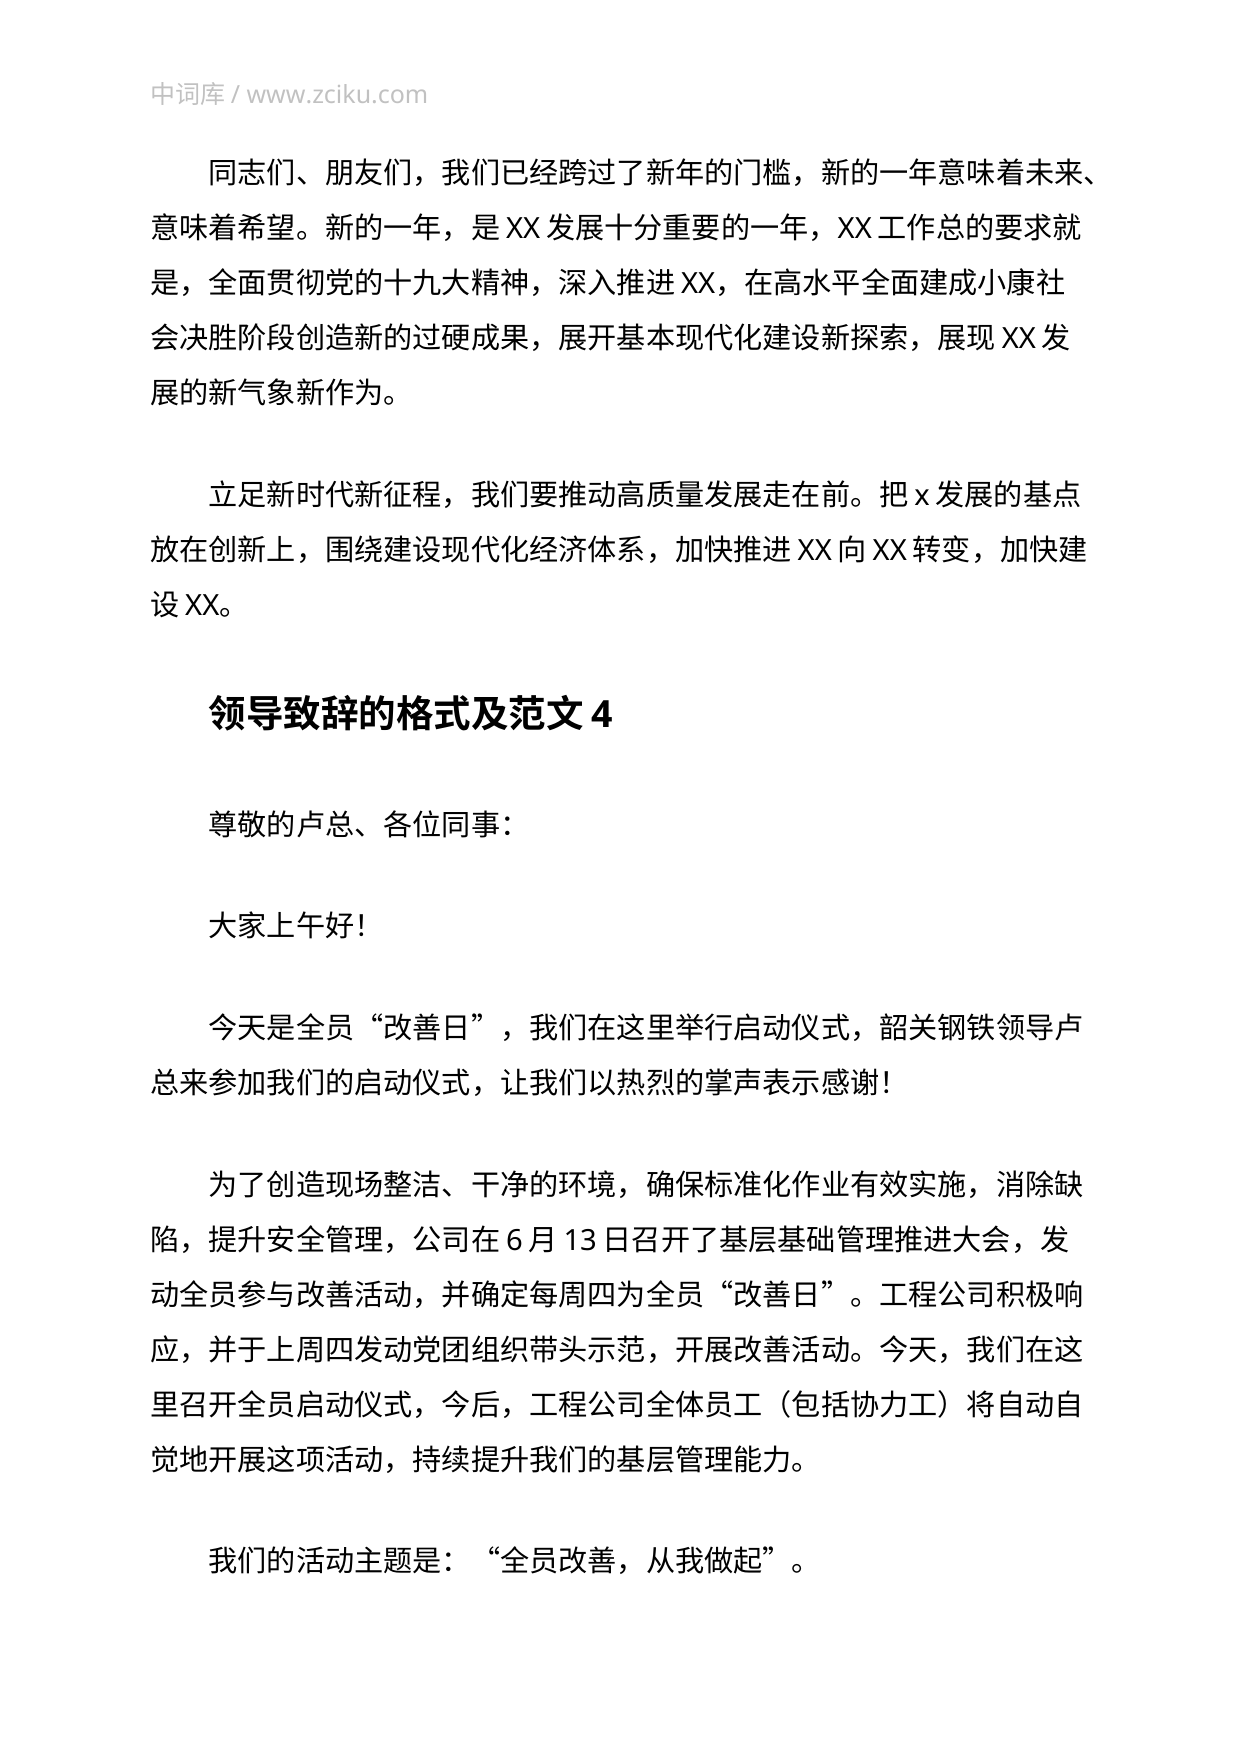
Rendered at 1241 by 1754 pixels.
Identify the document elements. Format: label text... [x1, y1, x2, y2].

text 领导致辞的格式及范文4 [150, 684, 1090, 738]
text 我们的活动主题是：“全员改善，从我做起”。 [150, 1538, 1090, 1580]
text 为了创造现场整洁、干净的环境，确保标准化作业有效实施，消除缺陷，提升安全管理，公司在6月13日召开了基层基础管理推进大会，发动全员参与改善活动，并确定每周四为全员“改善日”。工程公司积极响应，并于上周四发动党团组织带头示范，开展改善活动。今天，我们在这里召开全员启动仪式，今后，工程公司全体员工（包括协力工）将自动自觉地开展这项活动，持续提升我们的基层管理能力。 [150, 1161, 1090, 1478]
text 大家上午好！ [150, 903, 1090, 945]
text 同志们、朋友们，我们已经跨过了新年的门槛，新的一年意味着未来、意味着希望。新的一年，是XX发展十分重要的一年，XX工作总的要求就是，全面贯彻党的十九大精神，深入推进XX，在高水平全面建成小康社会决胜阶段创造新的过硬成果，展开基本现代化建设新探索，展现XX发展的新气象新作为。 [150, 150, 1090, 412]
text 今天是全员“改善日”，我们在这里举行启动仪式，韶关钢铁领导卢总来参加我们的启动仪式，让我们以热烈的掌声表示感谢！ [150, 1005, 1090, 1102]
text 立足新时代新征程，我们要推动高质量发展走在前。把x发展的基点放在创新上，围绕建设现代化经济体系，加快推进XX向XX转变，加快建设XX。 [150, 472, 1090, 624]
text 尊敬的卢总、各位同事： [150, 801, 1090, 843]
